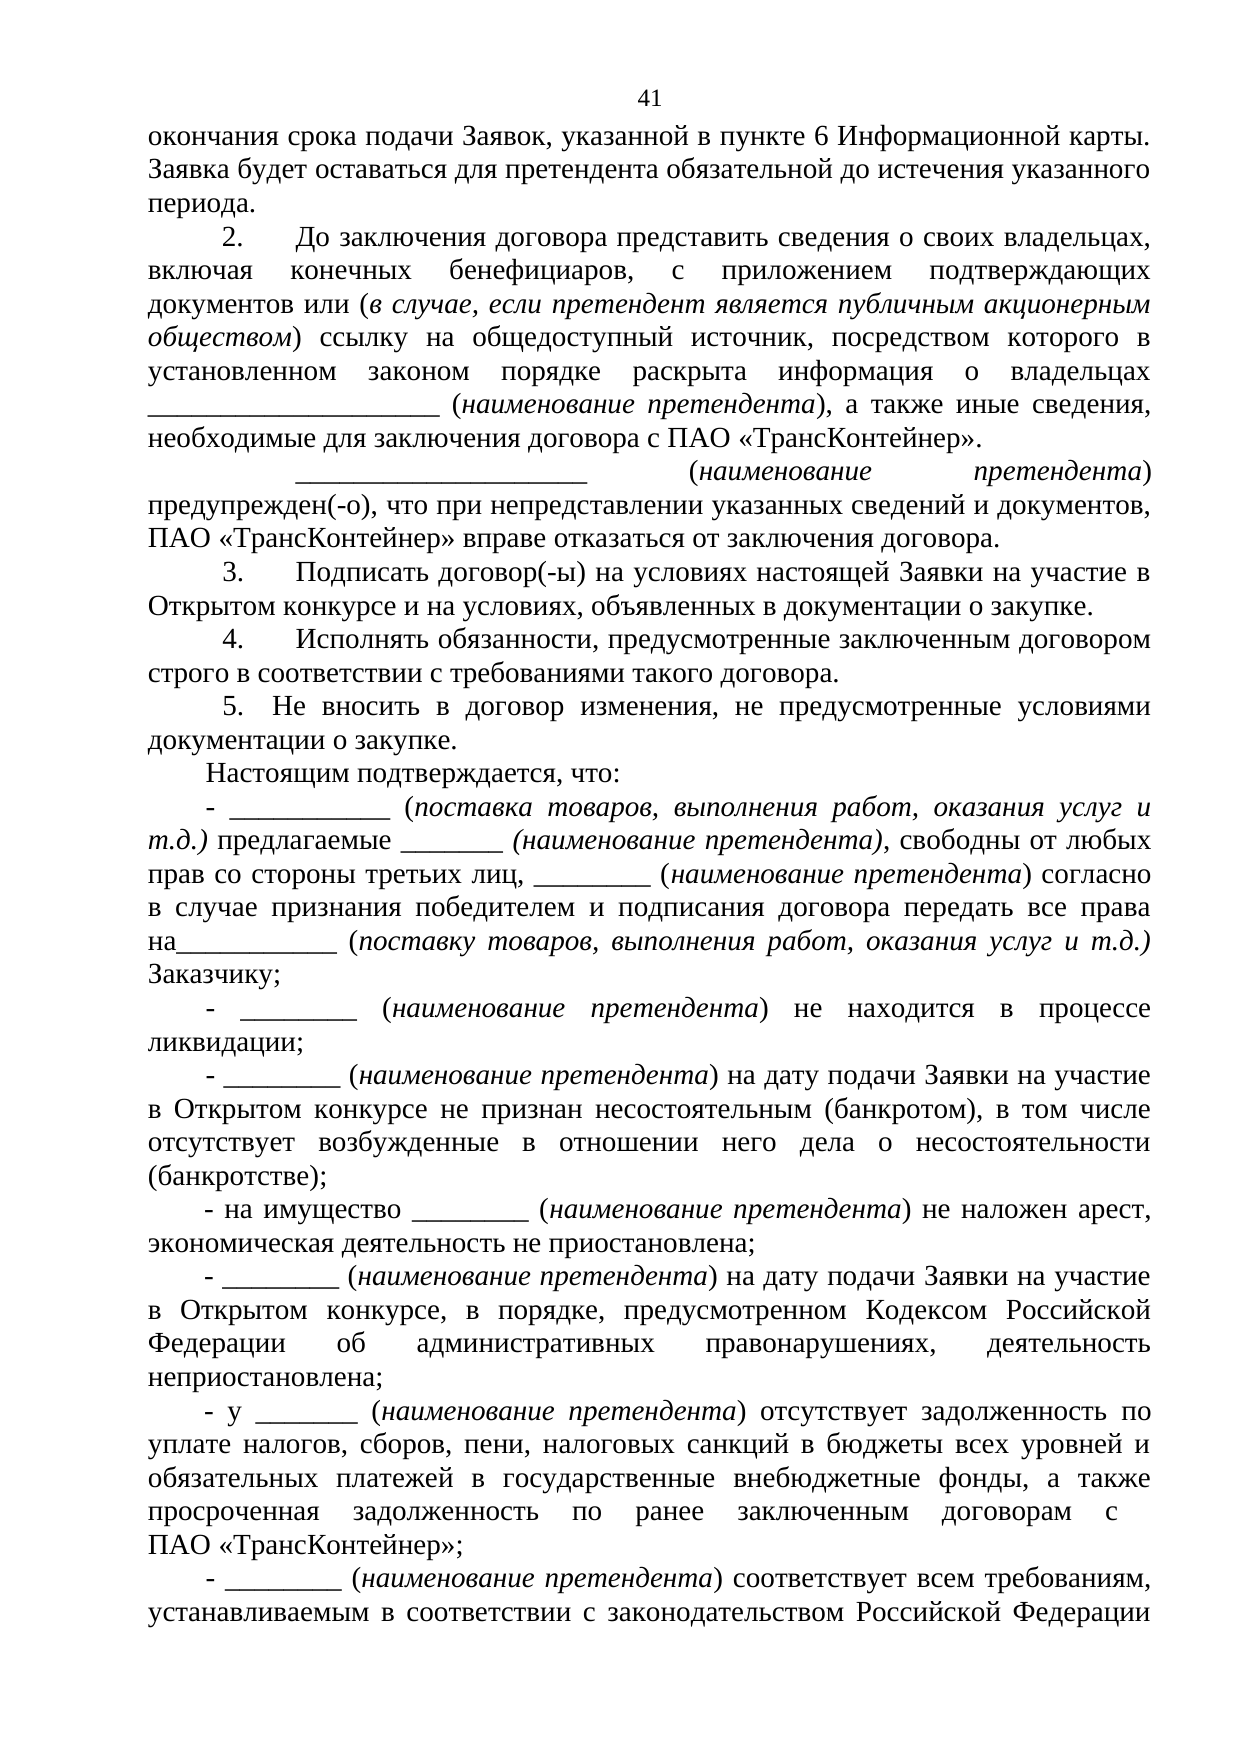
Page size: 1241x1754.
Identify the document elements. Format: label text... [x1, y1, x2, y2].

text ____________________ (наименование претендента) предупрежден(-о), что при непредставлении указанных сведений и документов, ПАО «ТрансКонтейнер» вправе отказаться от заключения договора. [148, 453, 1152, 554]
text - ________ (наименование претендента) на дату подачи Заявки на участие в Открытом конкурсе не признан несостоятельным (банкротом), в том числе отсутствует возбужденные в отношении него дела о несостоятельности (банкротстве); [148, 1057, 1152, 1191]
text - на имущество ________ (наименование претендента) не наложен арест, экономическая деятельность не приостановлена; [148, 1191, 1152, 1258]
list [148, 118, 1152, 219]
list Подписать договор(-ы) на условиях настоящей Заявки на участие в Открытом конкурсе и на условиях, объявленных в документации о закупке. [148, 554, 1152, 621]
list Исполнять обязанности, предусмотренные заключенным договором строго в соответствии с требованиями такого договора. [148, 621, 1152, 688]
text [148, 1560, 1152, 1627]
text - ________ (наименование претендента) не находится в процессе ликвидации; [148, 990, 1152, 1057]
list Не вносить в договор изменения, не предусмотренные условиями документации о закупке. [148, 688, 1152, 755]
text - ___________ (поставка товаров, выполнения работ, оказания услуг и т.д.) предлагаемые _______ (наименование претендента), свободны от любых прав со стороны третьих лиц, ________ (наименование претендента) согласно в случае признания победителем и подписания договора передать все права на___________ (поставку товаров, выполнения работ, оказания услуг и т.д.) Заказчику; [148, 789, 1152, 990]
text Настоящим подтверждается, что: [148, 755, 1152, 789]
list До заключения договора представить сведения о своих владельцах, включая конечных бенефициаров, с приложением подтверждающих документов или (в случае, если претендент является публичным акционерным обществом) ссылку на общедоступный источник, посредством которого в установленном законом порядке раскрыта информация о владельцах ____________________ (наименование претендента), а также иные сведения, необходимые для заключения договора с ПАО «ТрансКонтейнер». [148, 219, 1152, 453]
text - у _______ (наименование претендента) отсутствует задолженность по уплате налогов, сборов, пени, налоговых санкций в бюджеты всех уровней и обязательных платежей в государственные внебюджетные фонды, а также просроченная задолженность по ранее заключенным договорам с ПАО «ТрансКонтейнер»; [148, 1393, 1152, 1560]
text - ________ (наименование претендента) на дату подачи Заявки на участие в Открытом конкурсе, в порядке, предусмотренном Кодексом Российской Федерации об административных правонарушениях, деятельность неприостановлена; [148, 1258, 1152, 1393]
